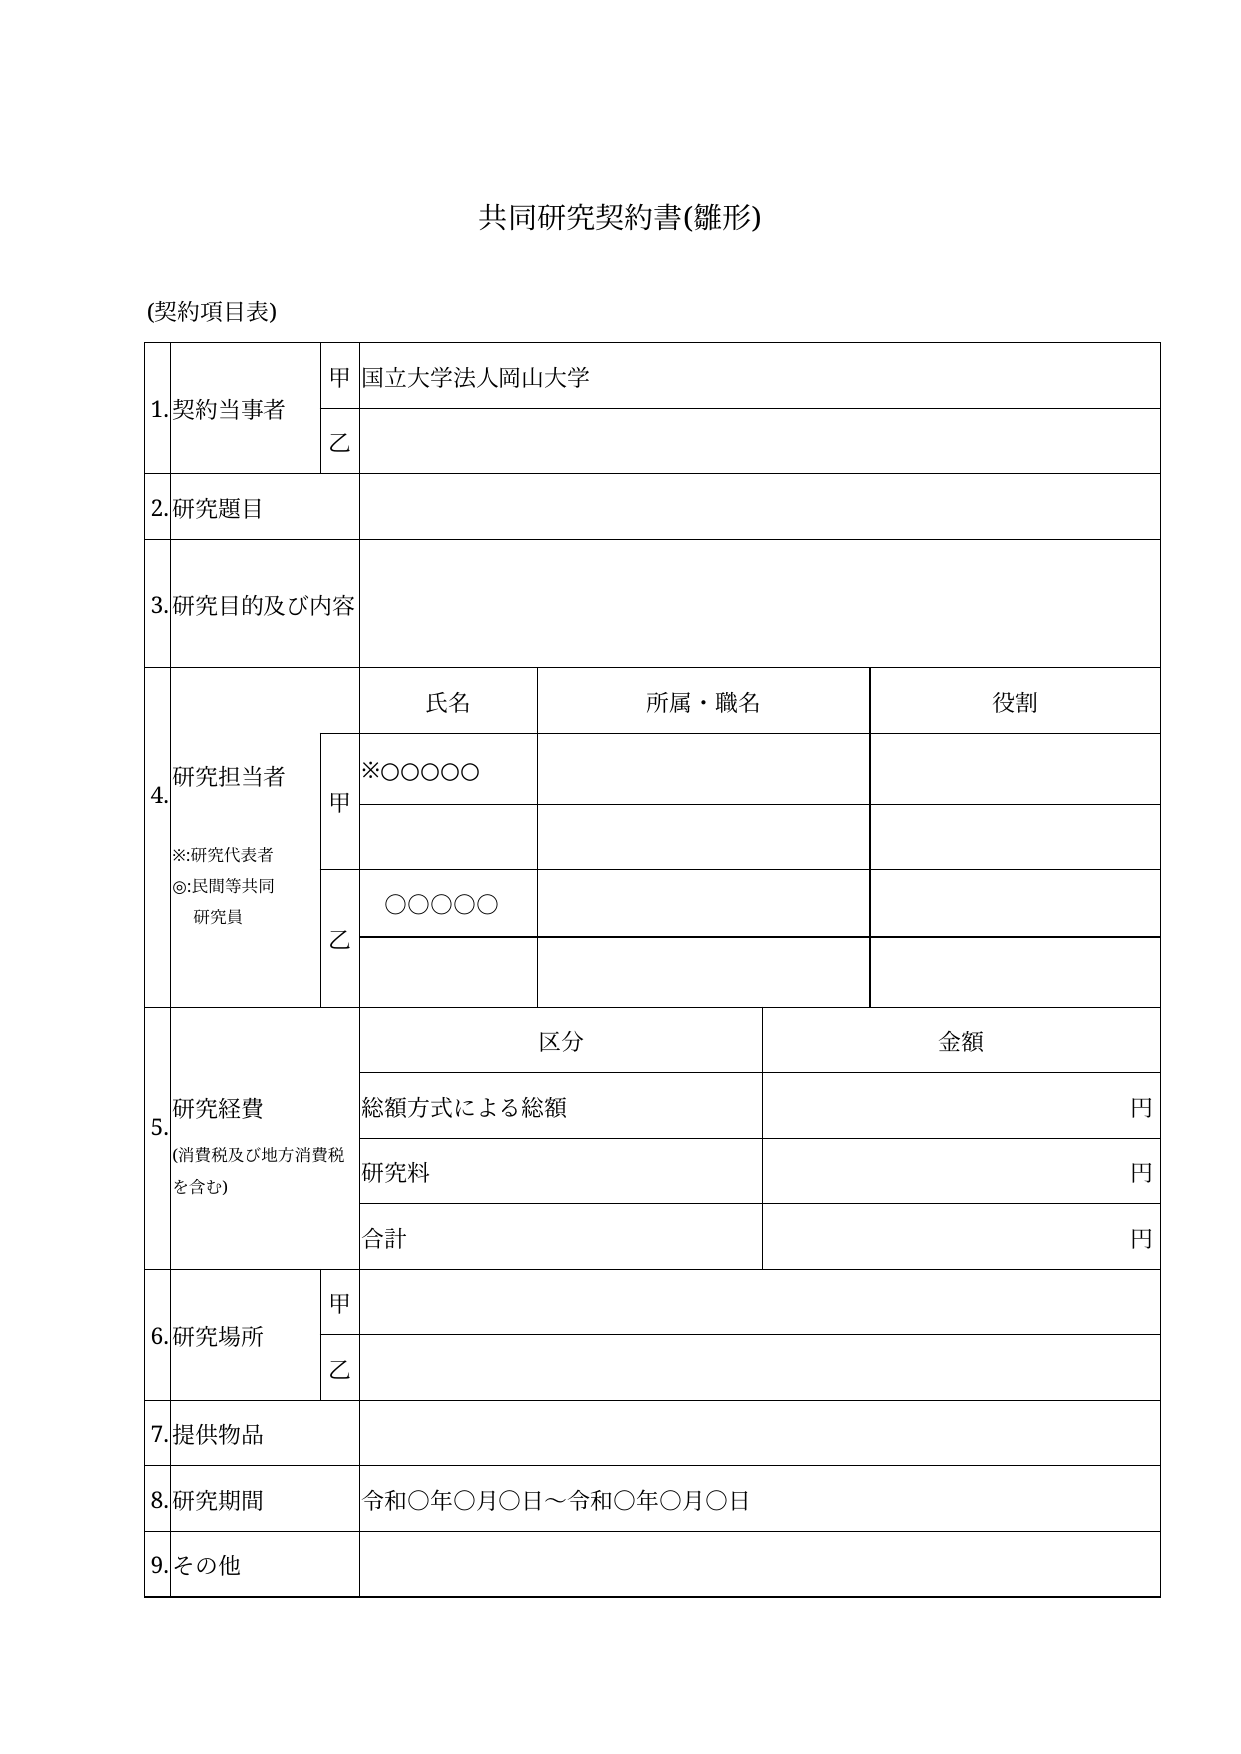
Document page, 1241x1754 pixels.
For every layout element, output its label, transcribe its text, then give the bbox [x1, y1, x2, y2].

table_cell 金額 [763, 1008, 1160, 1072]
table_cell ○○○○○ [360, 870, 537, 936]
table_cell [360, 938, 537, 1007]
table_cell [871, 734, 1160, 804]
table_header 国立大学法人岡山大学 [360, 343, 1160, 408]
table_cell 所属・職名 [538, 668, 869, 732]
table_cell 研究期間 [171, 1466, 359, 1531]
table_cell 甲 [321, 734, 359, 869]
table_cell [538, 938, 869, 1007]
table_cell [538, 870, 869, 936]
table_cell 令和○年○月○日～令和○年○月○日 [360, 1466, 1160, 1531]
table_cell 総額方式による総額 [360, 1073, 762, 1138]
table_cell 研究料 [360, 1139, 762, 1203]
table_cell 研究担当者 ※:研究代表者 ◎:民間等共同 研究員 [171, 668, 320, 1007]
table_cell 円 [763, 1073, 1160, 1138]
table_cell 提供物品 [171, 1401, 359, 1465]
table_cell 円 [763, 1204, 1160, 1269]
table_cell [360, 474, 1160, 539]
table_cell 2. [145, 474, 170, 539]
table_cell 研究場所 [171, 1270, 320, 1400]
table_cell 6. [145, 1270, 170, 1400]
table_header 甲 [321, 343, 359, 408]
text 共同研究契約書(雛形) [112, 185, 1128, 248]
table_cell ※○○○○○ [360, 734, 537, 804]
table_cell [360, 1270, 1160, 1334]
table_cell [871, 938, 1160, 1007]
table_cell 研究経費 (消費税及び地方消費税を含む) [171, 1008, 359, 1269]
table_cell [871, 805, 1160, 869]
table_cell 研究目的及び内容 [171, 540, 359, 667]
table_cell [871, 870, 1160, 936]
table_header 1. [145, 343, 170, 473]
table_cell 5. [145, 1008, 170, 1269]
table_cell 役割 [871, 668, 1160, 732]
table_cell [360, 409, 1160, 473]
table_cell [360, 540, 1160, 667]
table_cell その他 [171, 1532, 359, 1596]
table_cell [360, 1532, 1160, 1596]
table_cell [360, 1335, 1160, 1400]
table_cell 区分 [360, 1008, 762, 1072]
table_cell 8. [145, 1466, 170, 1531]
table_cell 研究題目 [171, 474, 359, 539]
table_cell 乙 [321, 409, 359, 473]
table_cell 乙 [321, 870, 359, 1007]
table_cell [538, 734, 869, 804]
table_cell 甲 [321, 1270, 359, 1334]
table_cell 7. [145, 1401, 170, 1465]
table_cell [360, 805, 537, 869]
table_cell 9. [145, 1532, 170, 1596]
table_cell 氏名 [360, 668, 537, 732]
table_cell 円 [763, 1139, 1160, 1203]
table_cell 乙 [321, 1335, 359, 1400]
table_cell [320, 668, 359, 732]
table_cell 合計 [360, 1204, 762, 1269]
table_cell [360, 1401, 1160, 1465]
table_cell 4. [145, 668, 170, 1007]
table_cell 3. [145, 540, 170, 667]
table_cell [538, 805, 869, 869]
text (契約項目表) [112, 279, 1128, 342]
table_header 契約当事者 [171, 343, 320, 473]
